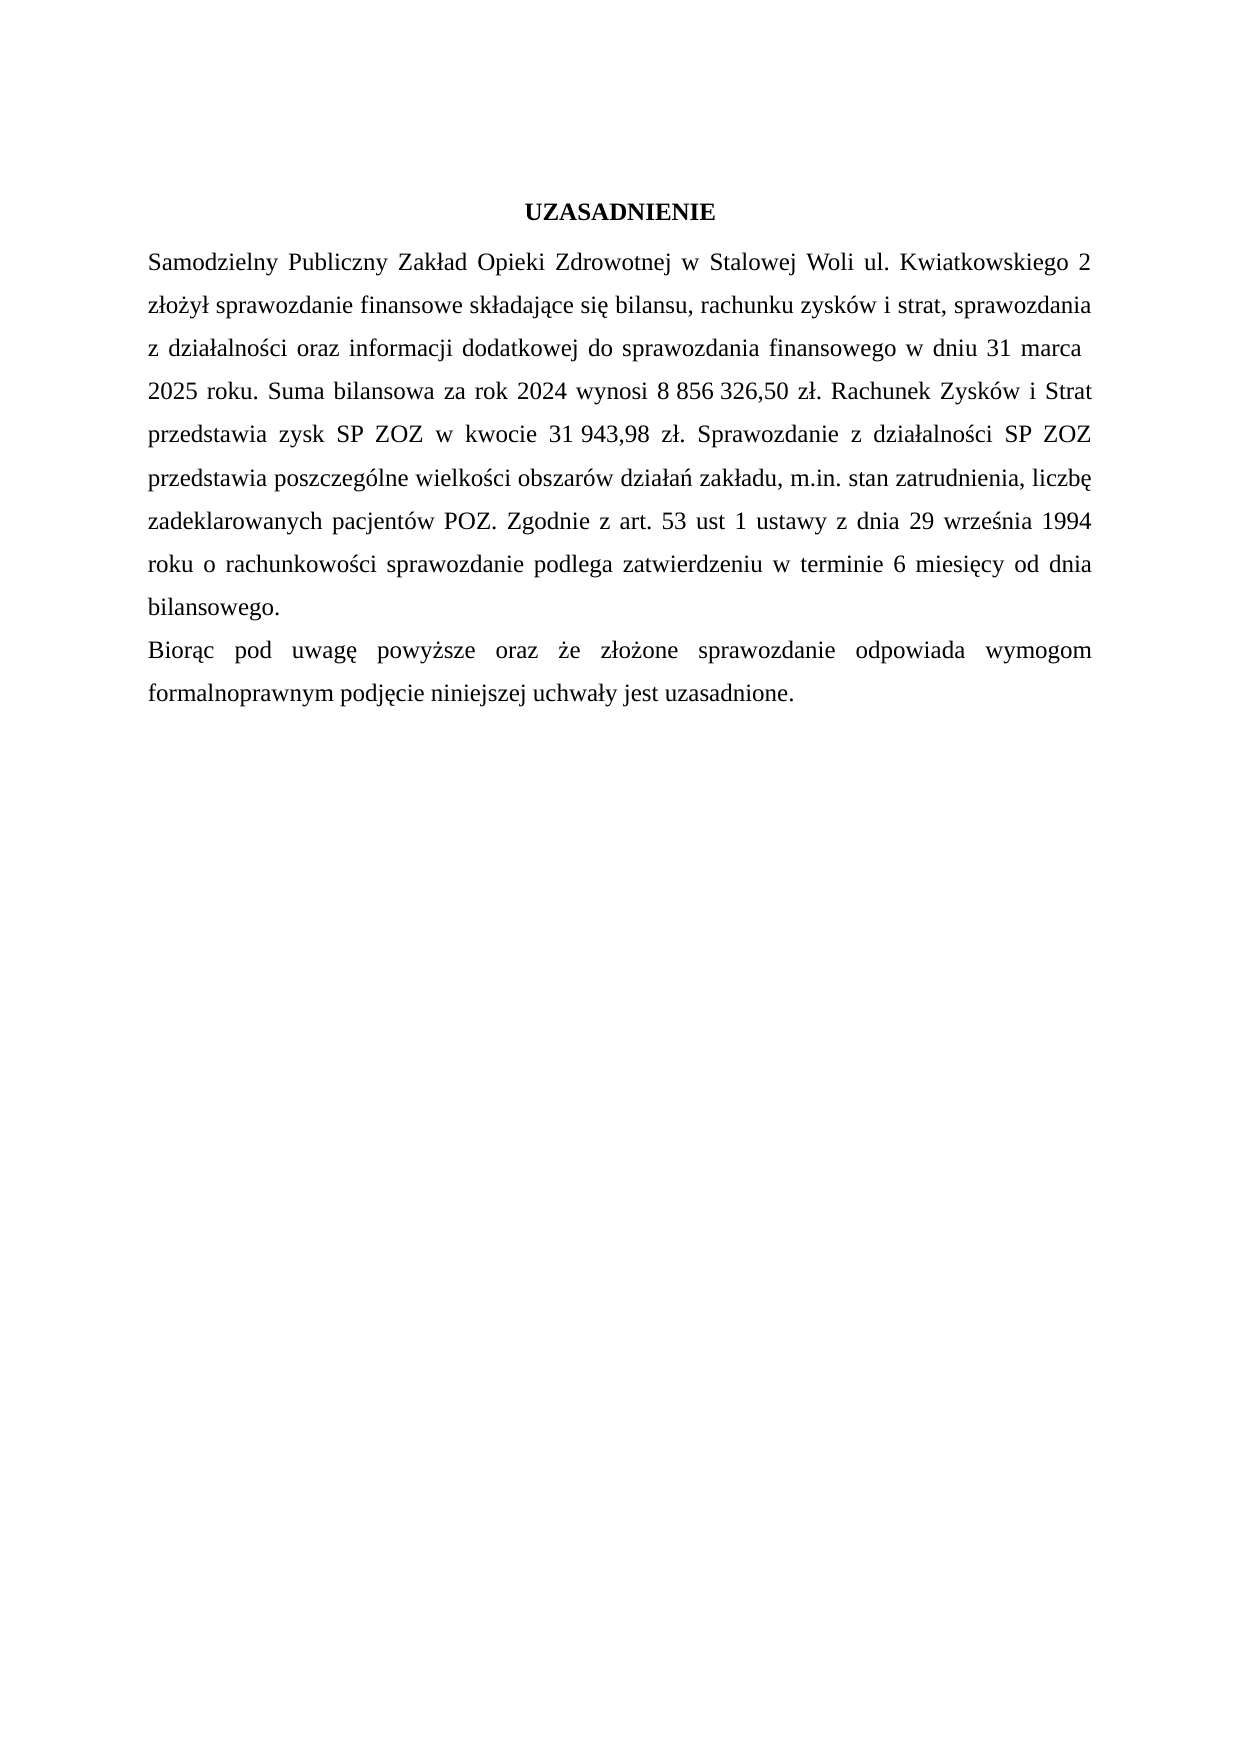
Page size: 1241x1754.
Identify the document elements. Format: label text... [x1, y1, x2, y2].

text Samodzielny Publiczny Zakład Opieki Zdrowotnej w Stalowej Woli ul. Kwiatkowskiego 2 złożył sprawozdanie finansowe składające się bilansu, rachunku zysków i strat, sprawozdania z działalności oraz informacji dodatkowej do sprawozdania finansowego w dniu 31 marca 2025 roku. Suma bilansowa za rok 2024 wynosi 8 856 326,50 zł. Rachunek Zysków i Strat przedstawia zysk SP ZOZ w kwocie 31 943,98 zł. Sprawozdanie z działalności SP ZOZ przedstawia poszczególne wielkości obszarów działań zakładu, m.in. stan zatrudnienia, liczbę zadeklarowanych pacjentów POZ. Zgodnie z art. 53 ust 1 ustawy z dnia 29 września 1994 roku o rachunkowości sprawozdanie podlega zatwierdzeniu w terminie 6 miesięcy od dnia bilansowego. [148, 247, 1093, 621]
text UZASADNIENIE [148, 197, 1093, 226]
text Biorąc pod uwagę powyższe oraz że złożone sprawozdanie odpowiada wymogom formalnoprawnym podjęcie niniejszej uchwały jest uzasadnione. [148, 635, 1093, 707]
